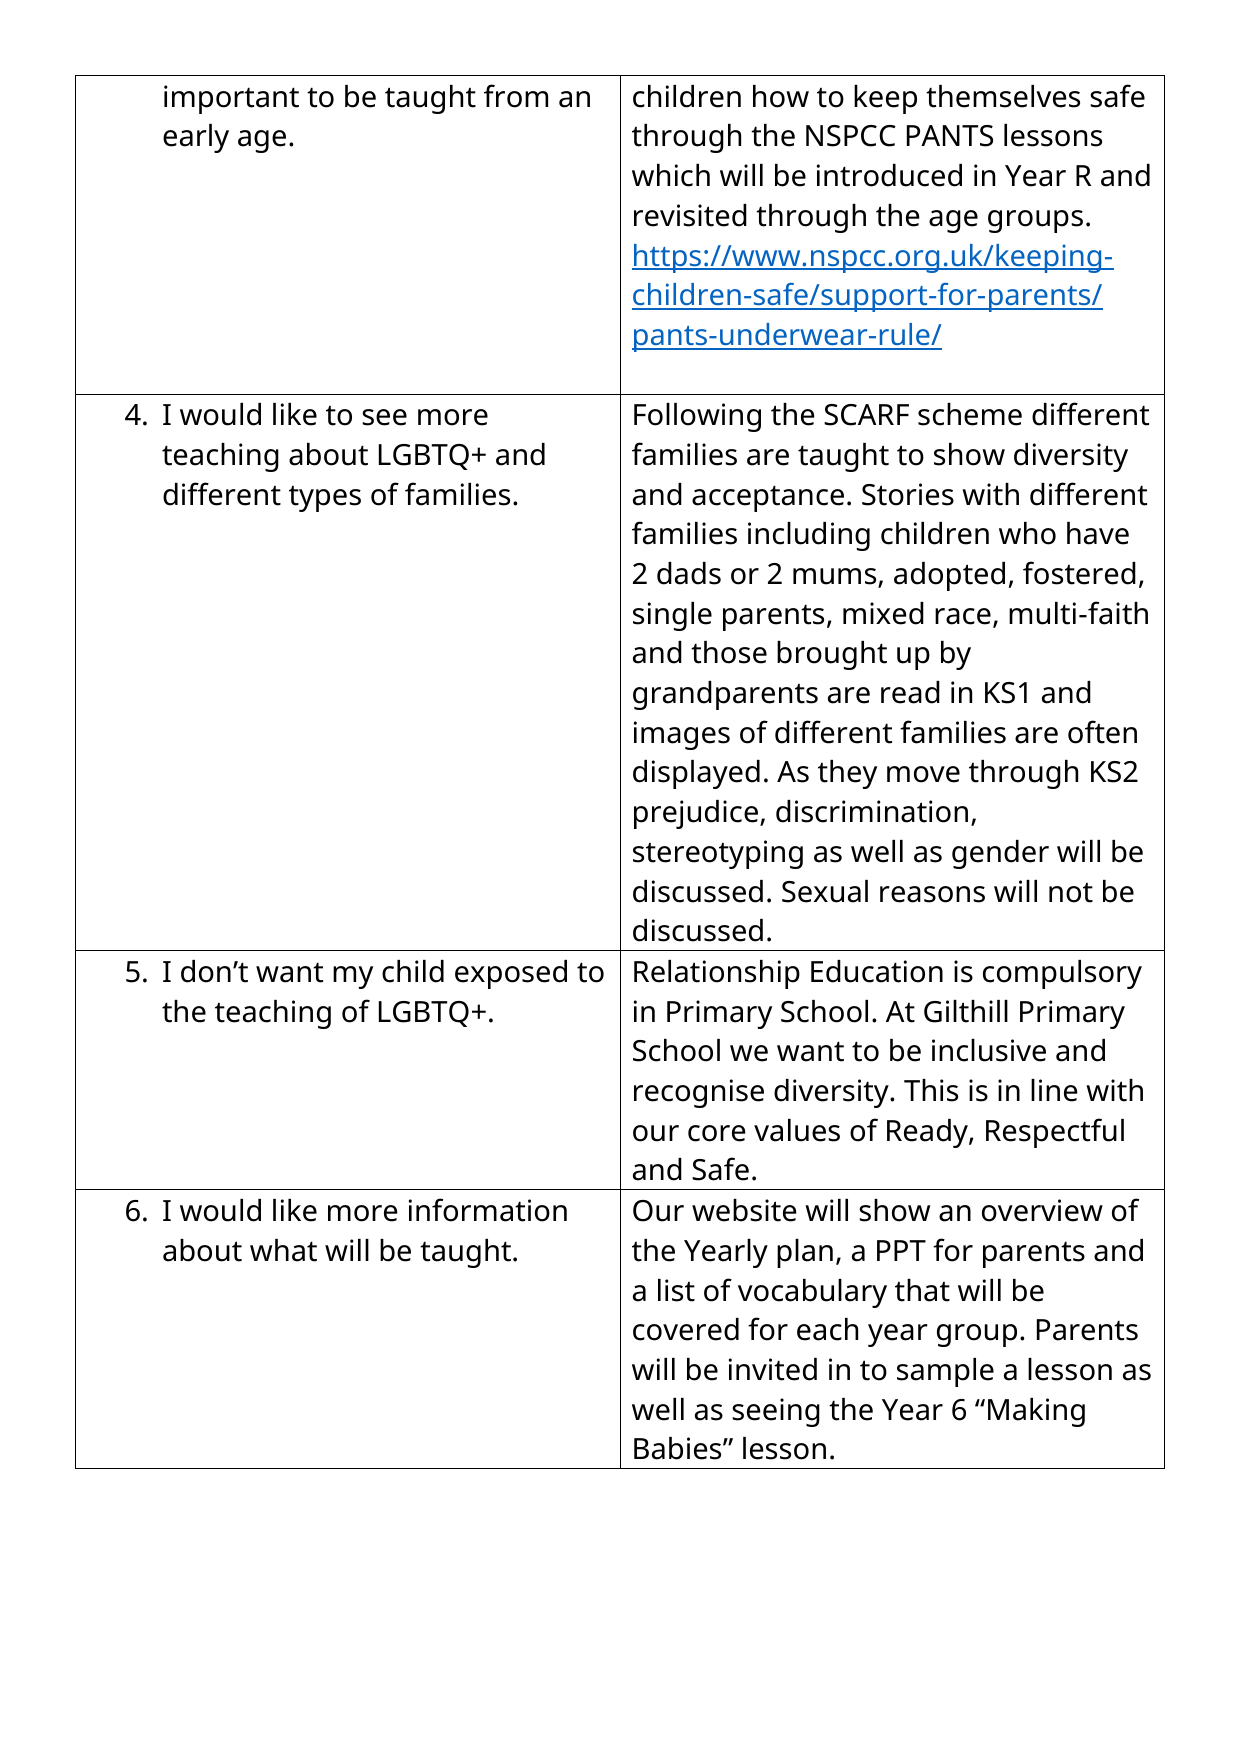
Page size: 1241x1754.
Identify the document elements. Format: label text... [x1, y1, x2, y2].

table_cell I would like more information about what will be taught. [76, 1190, 620, 1468]
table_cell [76, 76, 620, 393]
table_cell I would like to see more teaching about LGBTQ+ and different types of families. [76, 395, 620, 950]
table_cell Following the SCARF scheme different families are taught to show diversity and acceptance. Stories with different families including children who have 2 dads or 2 mums, adopted, fostered, single parents, mixed race, multi-faith and those brought up by grandparents are read in KS1 and images of different families are often displayed. As they move through KS2 prejudice, discrimination, stereotyping as well as gender will be discussed. Sexual reasons will not be discussed. [621, 395, 1164, 950]
table_cell Our website will show an overview of the Yearly plan, a PPT for parents and a list of vocabulary that will be covered for each year group. Parents will be invited in to sample a lesson as well as seeing the Year 6 “Making Babies” lesson. [621, 1190, 1164, 1468]
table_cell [621, 76, 1164, 393]
table_cell Relationship Education is compulsory in Primary School. At Gilthill Primary School we want to be inclusive and recognise diversity. This is in line with our core values of Ready, Respectful and Safe. [621, 951, 1164, 1189]
table_cell I don’t want my child exposed to the teaching of LGBTQ+. [76, 951, 620, 1189]
